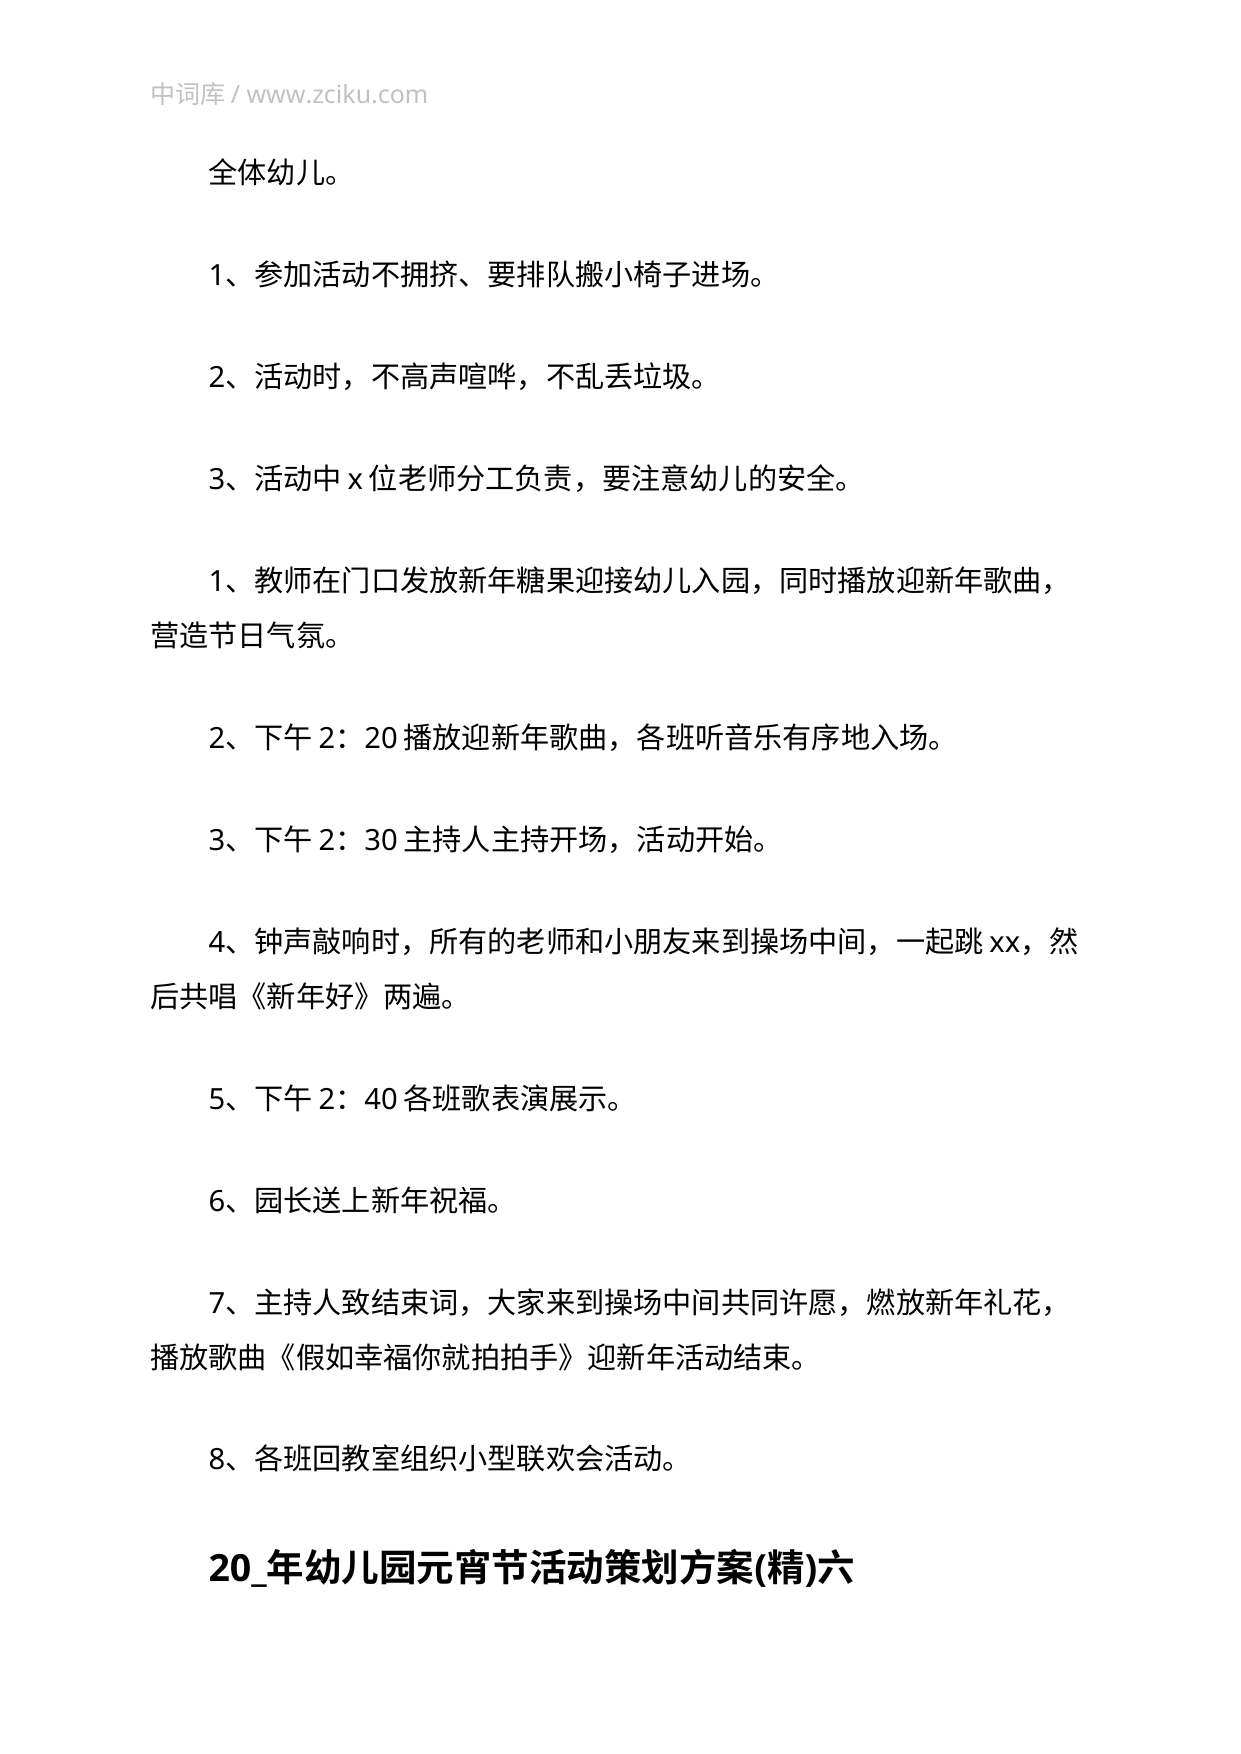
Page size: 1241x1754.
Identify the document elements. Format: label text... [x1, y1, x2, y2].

text 4、钟声敲响时，所有的老师和小朋友来到操场中间，一起跳xx，然后共唱《新年好》两遍。 [150, 918, 1090, 1016]
text 3、活动中x位老师分工负责，要注意幼儿的安全。 [150, 456, 1090, 498]
text 2、活动时，不高声喧哗，不乱丢垃圾。 [150, 354, 1090, 396]
text 20_年幼儿园元宵节活动策划方案(精)六 [150, 1538, 1090, 1592]
text 7、主持人致结束词，大家来到操场中间共同许愿，燃放新年礼花，播放歌曲《假如幸福你就拍拍手》迎新年活动结束。 [150, 1279, 1090, 1376]
text 2、下午2：20播放迎新年歌曲，各班听音乐有序地入场。 [150, 714, 1090, 757]
text 1、教师在门口发放新年糖果迎接幼儿入园，同时播放迎新年歌曲，营造节日气氛。 [150, 558, 1090, 655]
text 8、各班回教室组织小型联欢会活动。 [150, 1436, 1090, 1478]
text 全体幼儿。 [150, 150, 1090, 192]
text 5、下午2：40各班歌表演展示。 [150, 1075, 1090, 1118]
text 6、园长送上新年祝福。 [150, 1177, 1090, 1219]
text 1、参加活动不拥挤、要排队搬小椅子进场。 [150, 252, 1090, 294]
text 3、下午2：30主持人主持开场，活动开始。 [150, 816, 1090, 859]
